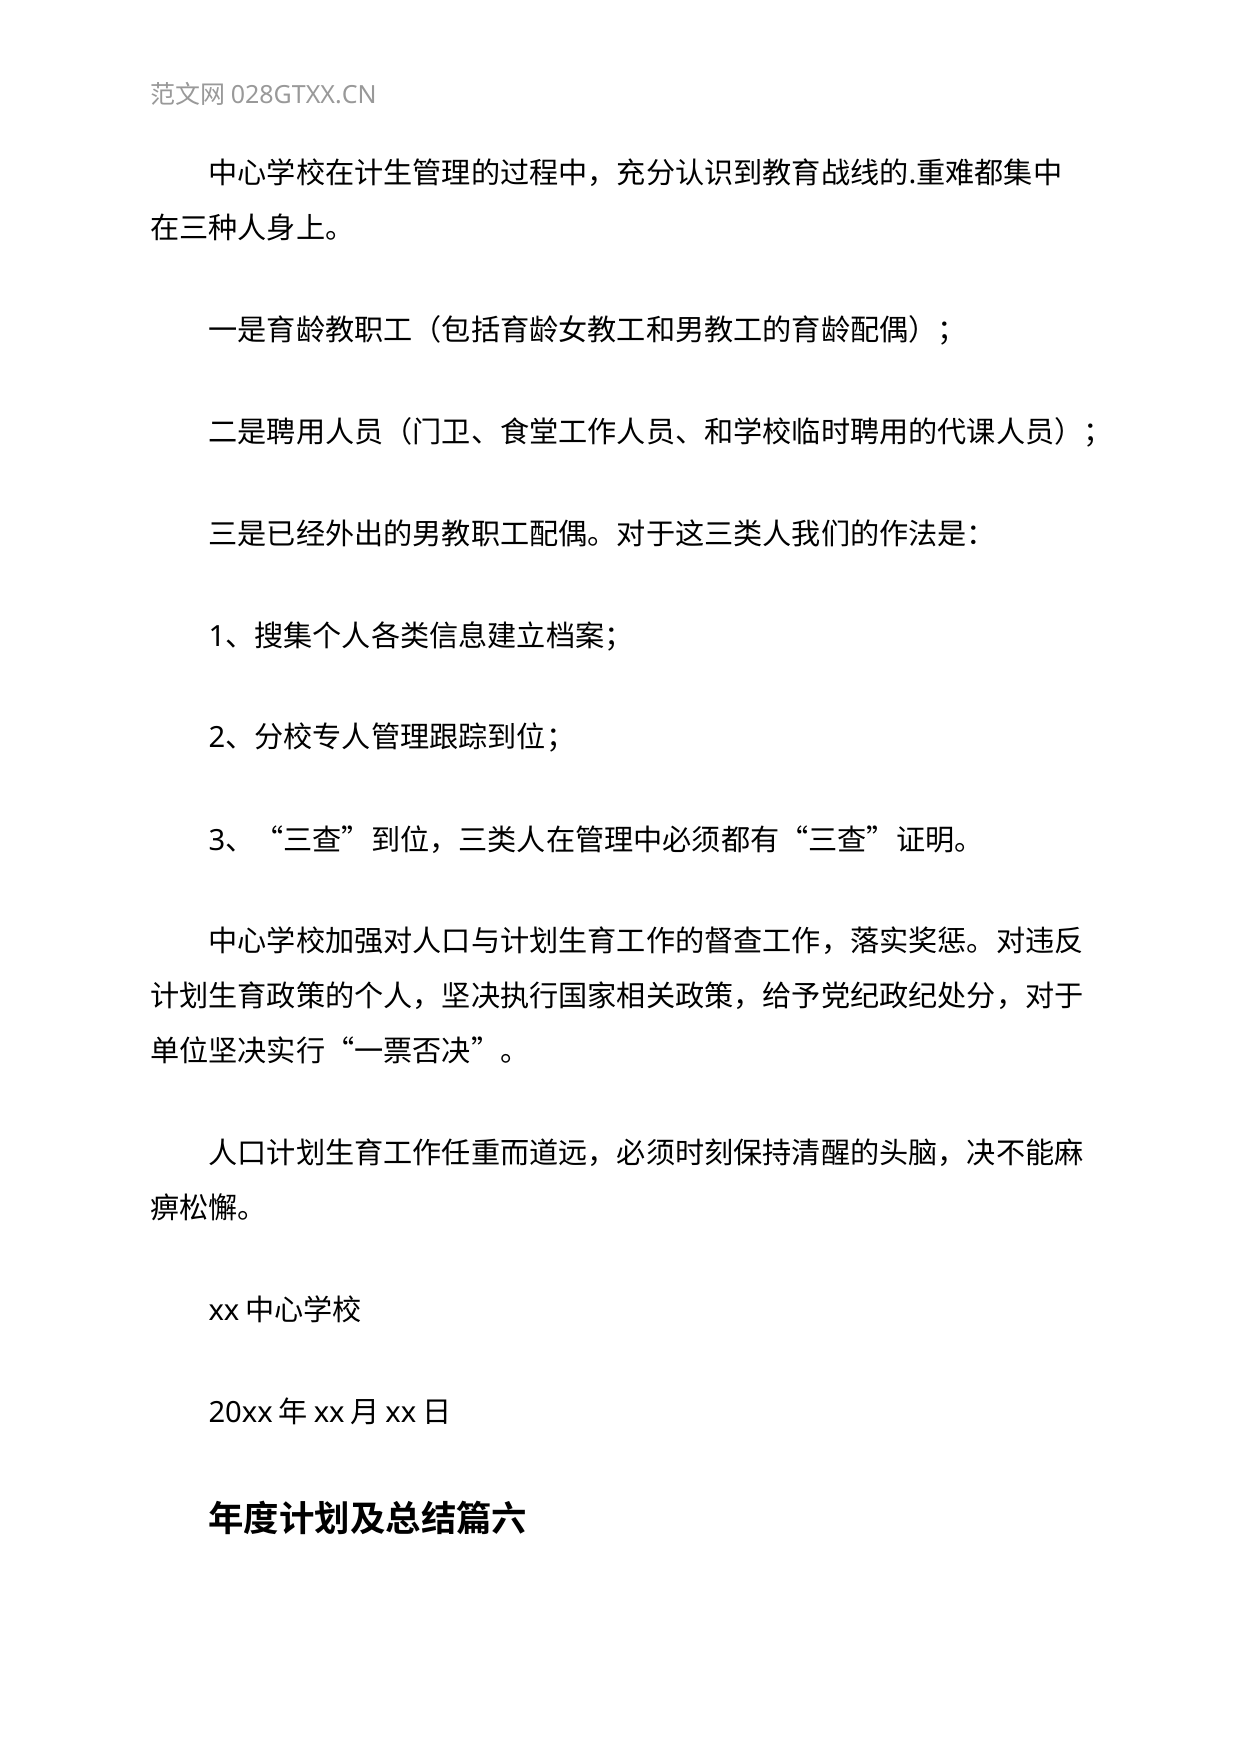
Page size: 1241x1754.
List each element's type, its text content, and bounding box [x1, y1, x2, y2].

text 中心学校在计生管理的过程中，充分认识到教育战线的.重难都集中在三种人身上。 [150, 150, 1090, 247]
text 3、“三查”到位，三类人在管理中必须都有“三查”证明。 [150, 816, 1090, 858]
text 二是聘用人员（门卫、食堂工作人员、和学校临时聘用的代课人员）； [150, 408, 1090, 451]
text 1、搜集个人各类信息建立档案； [150, 612, 1090, 654]
text 三是已经外出的男教职工配偶。对于这三类人我们的作法是： [150, 510, 1090, 553]
text 中心学校加强对人口与计划生育工作的督查工作，落实奖惩。对违反计划生育政策的个人，坚决执行国家相关政策，给予党纪政纪处分，对于单位坚决实行“一票否决”。 [150, 918, 1090, 1070]
text 人口计划生育工作任重而道远，必须时刻保持清醒的头脑，决不能麻痹松懈。 [150, 1129, 1090, 1227]
text 一是育龄教职工（包括育龄女教工和男教工的育龄配偶）； [150, 307, 1090, 349]
text xx中心学校 [150, 1286, 1090, 1329]
text 2、分校专人管理跟踪到位； [150, 714, 1090, 756]
text 年度计划及总结篇六 [150, 1490, 1090, 1541]
text 20xx年xx月xx日 [150, 1388, 1090, 1431]
